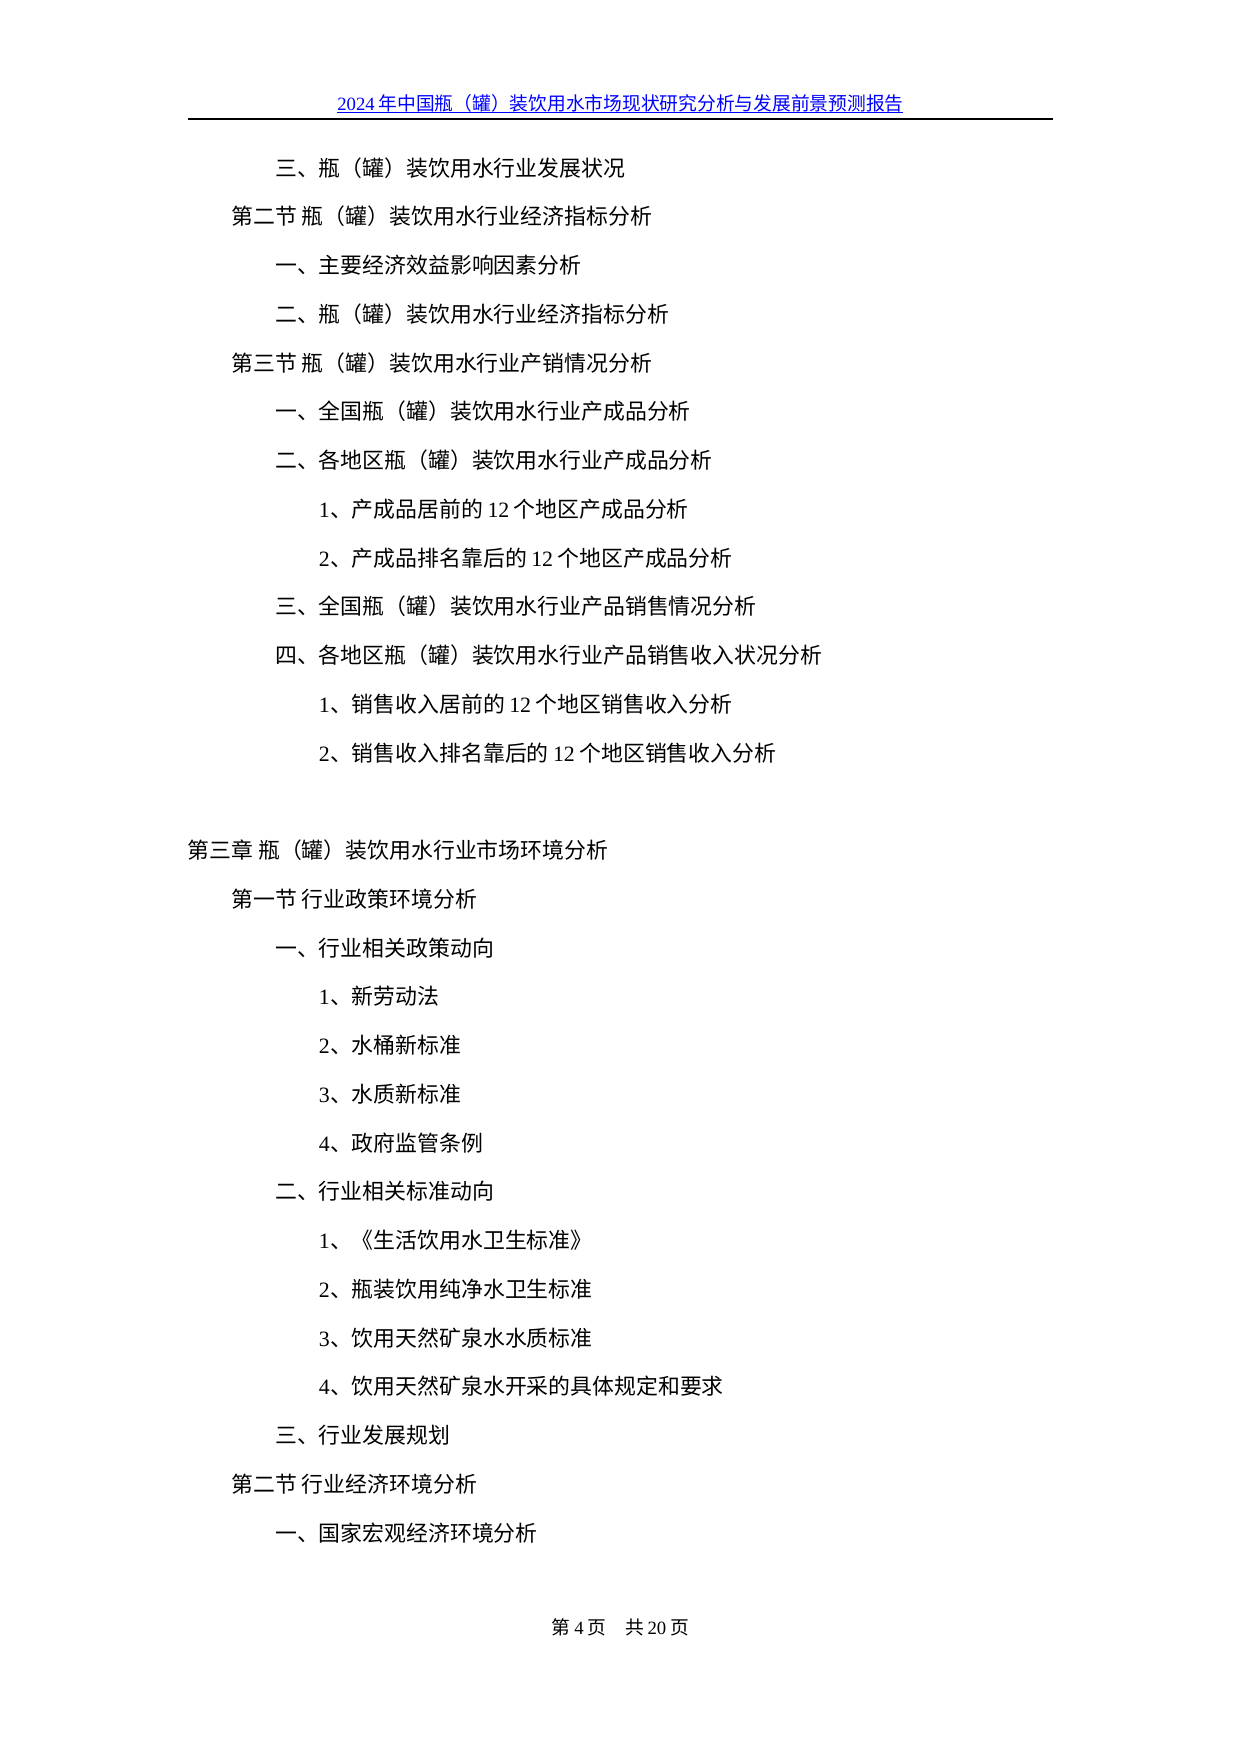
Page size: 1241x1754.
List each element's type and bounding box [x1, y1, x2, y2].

text [187, 150, 1053, 1548]
